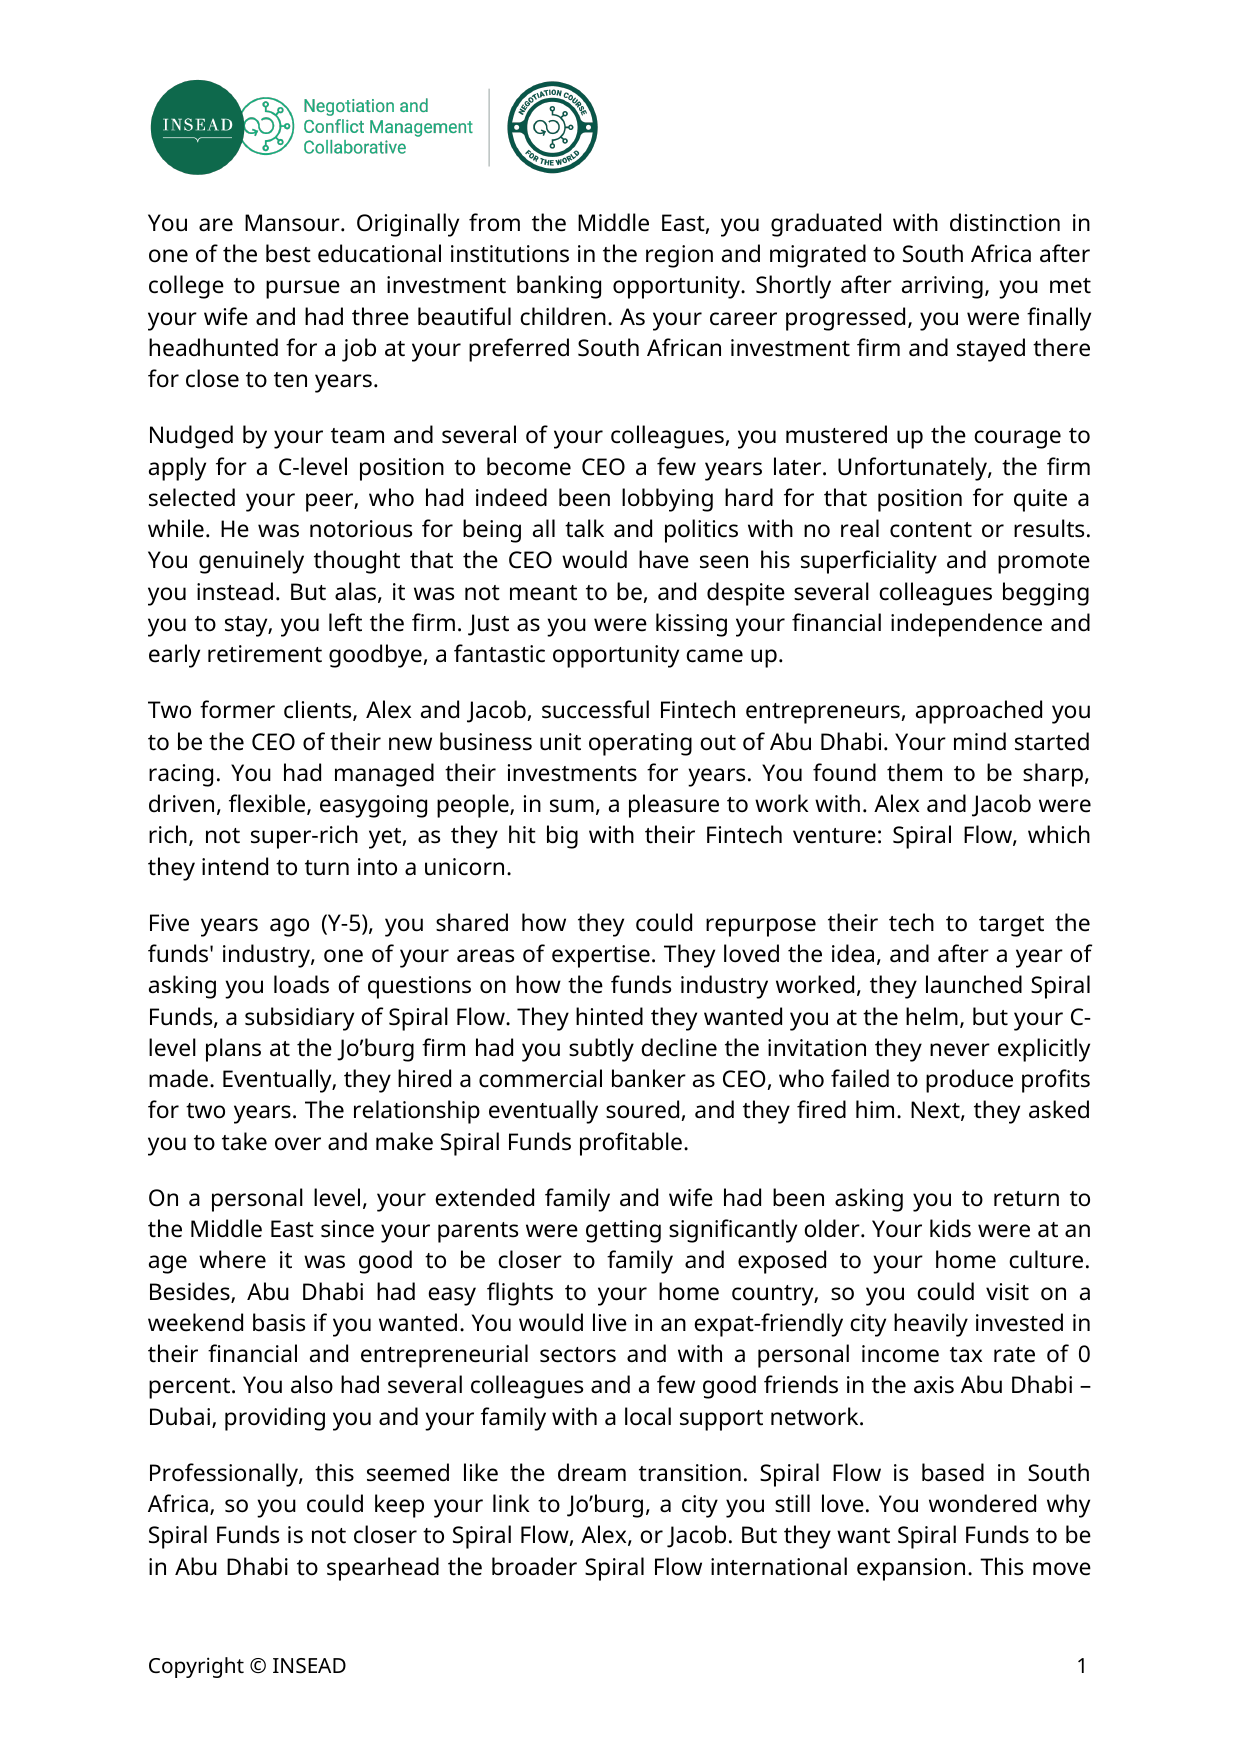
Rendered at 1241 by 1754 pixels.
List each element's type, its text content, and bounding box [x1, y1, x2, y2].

text On a personal level, your extended family and wife had been asking you to return to the Middle East since your parents were getting significantly older. Your kids were at an age where it was good to be closer to family and exposed to your home culture. Besides, Abu Dhabi had easy flights to your home country, so you could visit on a weekend basis if you wanted. You would live in an expat-friendly city heavily invested in their financial and entrepreneurial sectors and with a personal income tax rate of 0 percent. You also had several colleagues and a few good friends in the axis Abu Dhabi – Dubai, providing you and your family with a local support network. [148, 1182, 1092, 1432]
text Two former clients, Alex and Jacob, successful Fintech entrepreneurs, approached you to be the CEO of their new business unit operating out of Abu Dhabi. Your mind started racing. You had managed their investments for years. You found them to be sharp, driven, flexible, easygoing people, in sum, a pleasure to work with. Alex and Jacob were rich, not super-rich yet, as they hit big with their Fintech venture: Spiral Flow, which they intend to turn into a unicorn. [148, 694, 1092, 882]
text You are Mansour. Originally from the Middle East, you graduated with distinction in one of the best educational institutions in the region and migrated to South Africa after college to pursue an investment banking opportunity. Shortly after arriving, you met your wife and had three beautiful children. As your career progressed, you were finally headhunted for a job at your preferred South African investment firm and stayed there for close to ten years. [148, 207, 1092, 394]
text Five years ago (Y-5), you shared how they could repurpose their tech to target the funds' industry, one of your areas of expertise. They loved the idea, and after a year of asking you loads of questions on how the funds industry worked, they launched Spiral Funds, a subsidiary of Spiral Flow. They hinted they wanted you at the helm, but your C-level plans at the Jo’burg firm had you subtly decline the invitation they never explicitly made. Eventually, they hired a commercial banker as CEO, who failed to produce profits for two years. The relationship eventually soured, and they fired him. Next, they asked you to take over and make Spiral Funds profitable. [148, 907, 1092, 1157]
text Nudged by your team and several of your colleagues, you mustered up the courage to apply for a C-level position to become CEO a few years later. Unfortunately, the firm selected your peer, who had indeed been lobbying hard for that position for quite a while. He was notorious for being all talk and politics with no real content or results. You genuinely thought that the CEO would have seen his superficiality and promote you instead. But alas, it was not meant to be, and despite several colleagues begging you to stay, you left the firm. Just as you were kissing your financial independence and early retirement goodbye, a fantastic opportunity came up. [148, 419, 1092, 669]
picture [147, 73, 601, 181]
